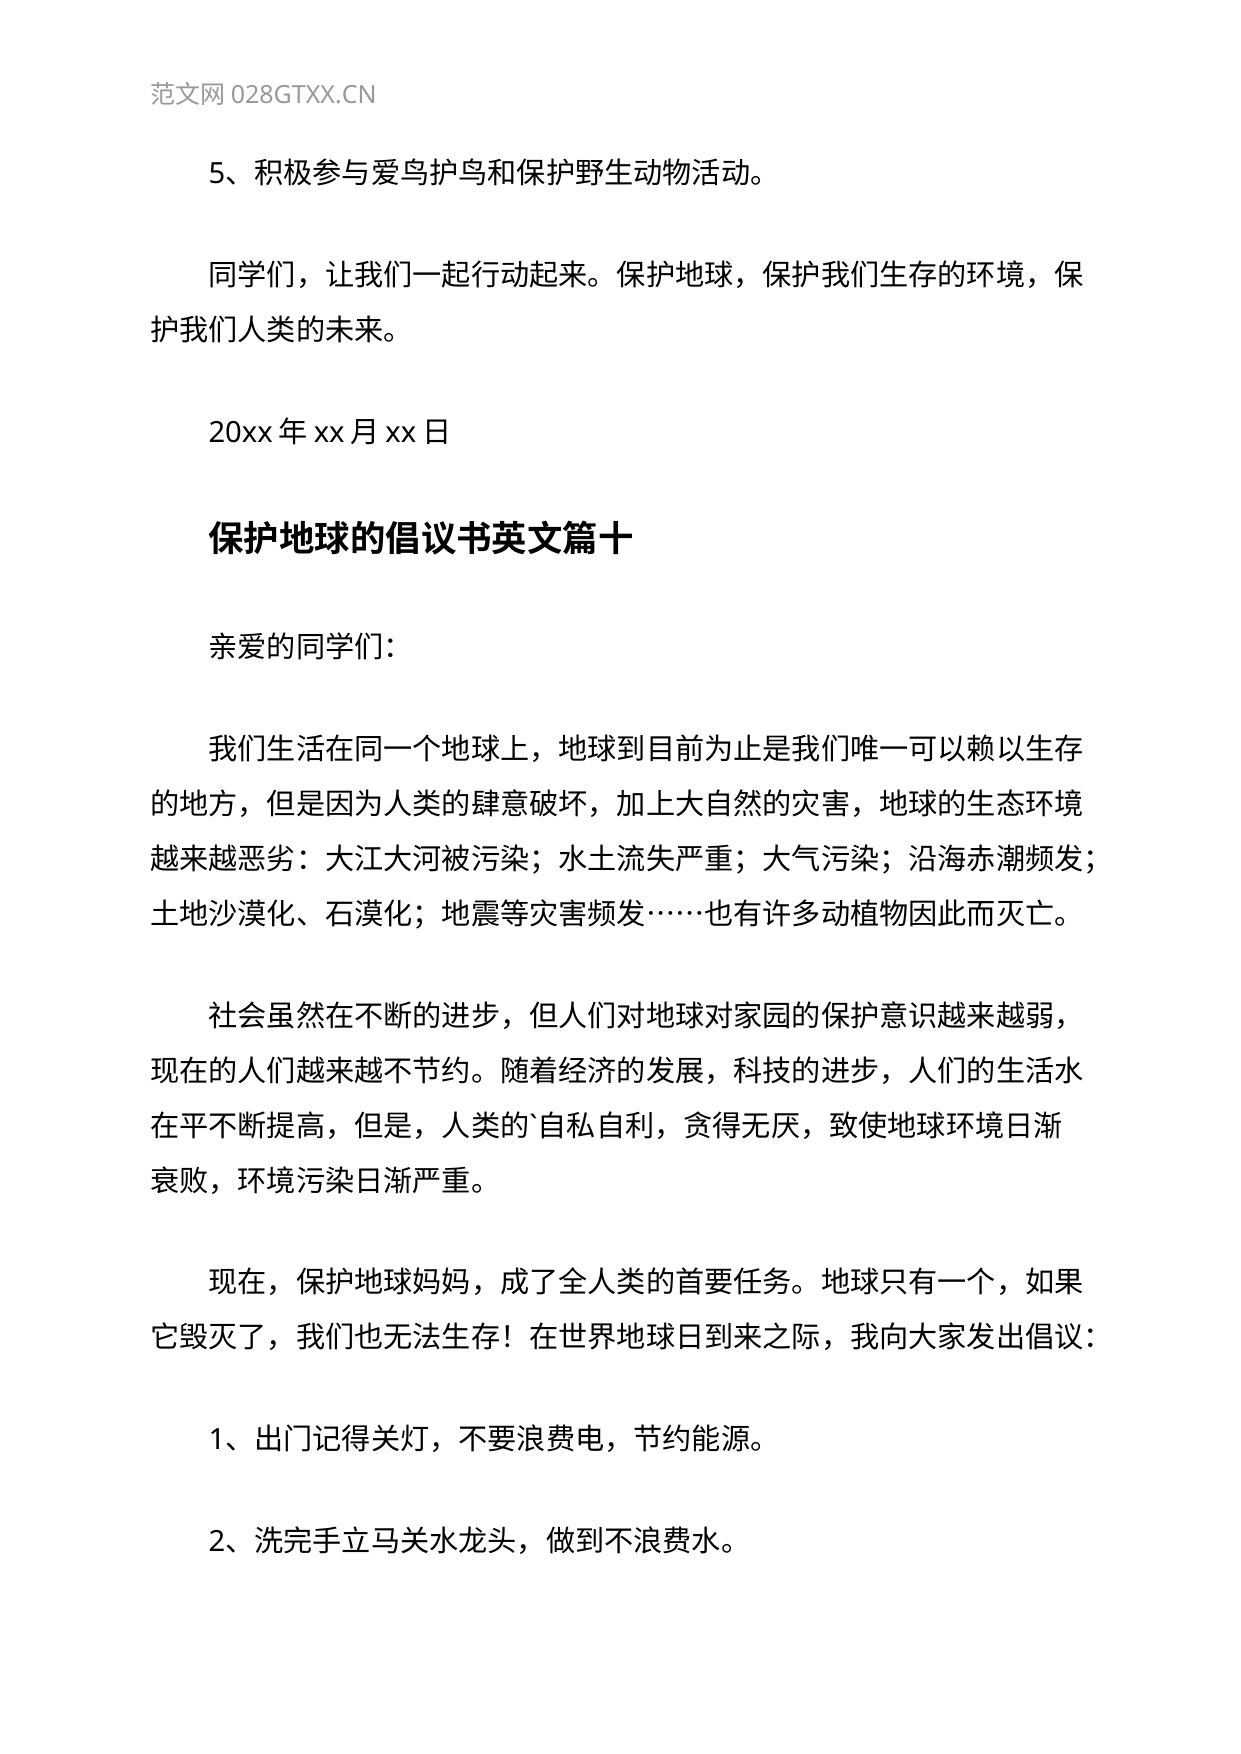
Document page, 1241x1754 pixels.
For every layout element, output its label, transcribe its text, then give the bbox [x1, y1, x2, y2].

text 2、洗完手立马关水龙头，做到不浪费水。 [150, 1517, 1090, 1560]
text 我们生活在同一个地球上，地球到目前为止是我们唯一可以赖以生存的地方，但是因为人类的肆意破坏，加上大自然的灾害，地球的生态环境越来越恶劣：大江大河被污染；水土流失严重；大气污染；沿海赤潮频发；土地沙漠化、石漠化；地震等灾害频发……也有许多动植物因此而灭亡。 [150, 726, 1090, 933]
text 现在，保护地球妈妈，成了全人类的首要任务。地球只有一个，如果它毁灭了，我们也无法生存！在世界地球日到来之际，我向大家发出倡议： [150, 1259, 1090, 1356]
text 保护地球的倡议书英文篇十 [150, 511, 1090, 562]
text 社会虽然在不断的进步，但人们对地球对家园的保护意识越来越弱，现在的人们越来越不节约。随着经济的发展，科技的进步，人们的生活水在平不断提高，但是，人类的`自私自利，贪得无厌，致使地球环境日渐衰败，环境污染日渐严重。 [150, 992, 1090, 1199]
text 1、出门记得关灯，不要浪费电，节约能源。 [150, 1416, 1090, 1458]
text 亲爱的同学们： [150, 624, 1090, 666]
text 20xx年xx月xx日 [150, 409, 1090, 451]
text 5、积极参与爱鸟护鸟和保护野生动物活动。 [150, 150, 1090, 192]
text 同学们，让我们一起行动起来。保护地球，保护我们生存的环境，保护我们人类的未来。 [150, 252, 1090, 349]
